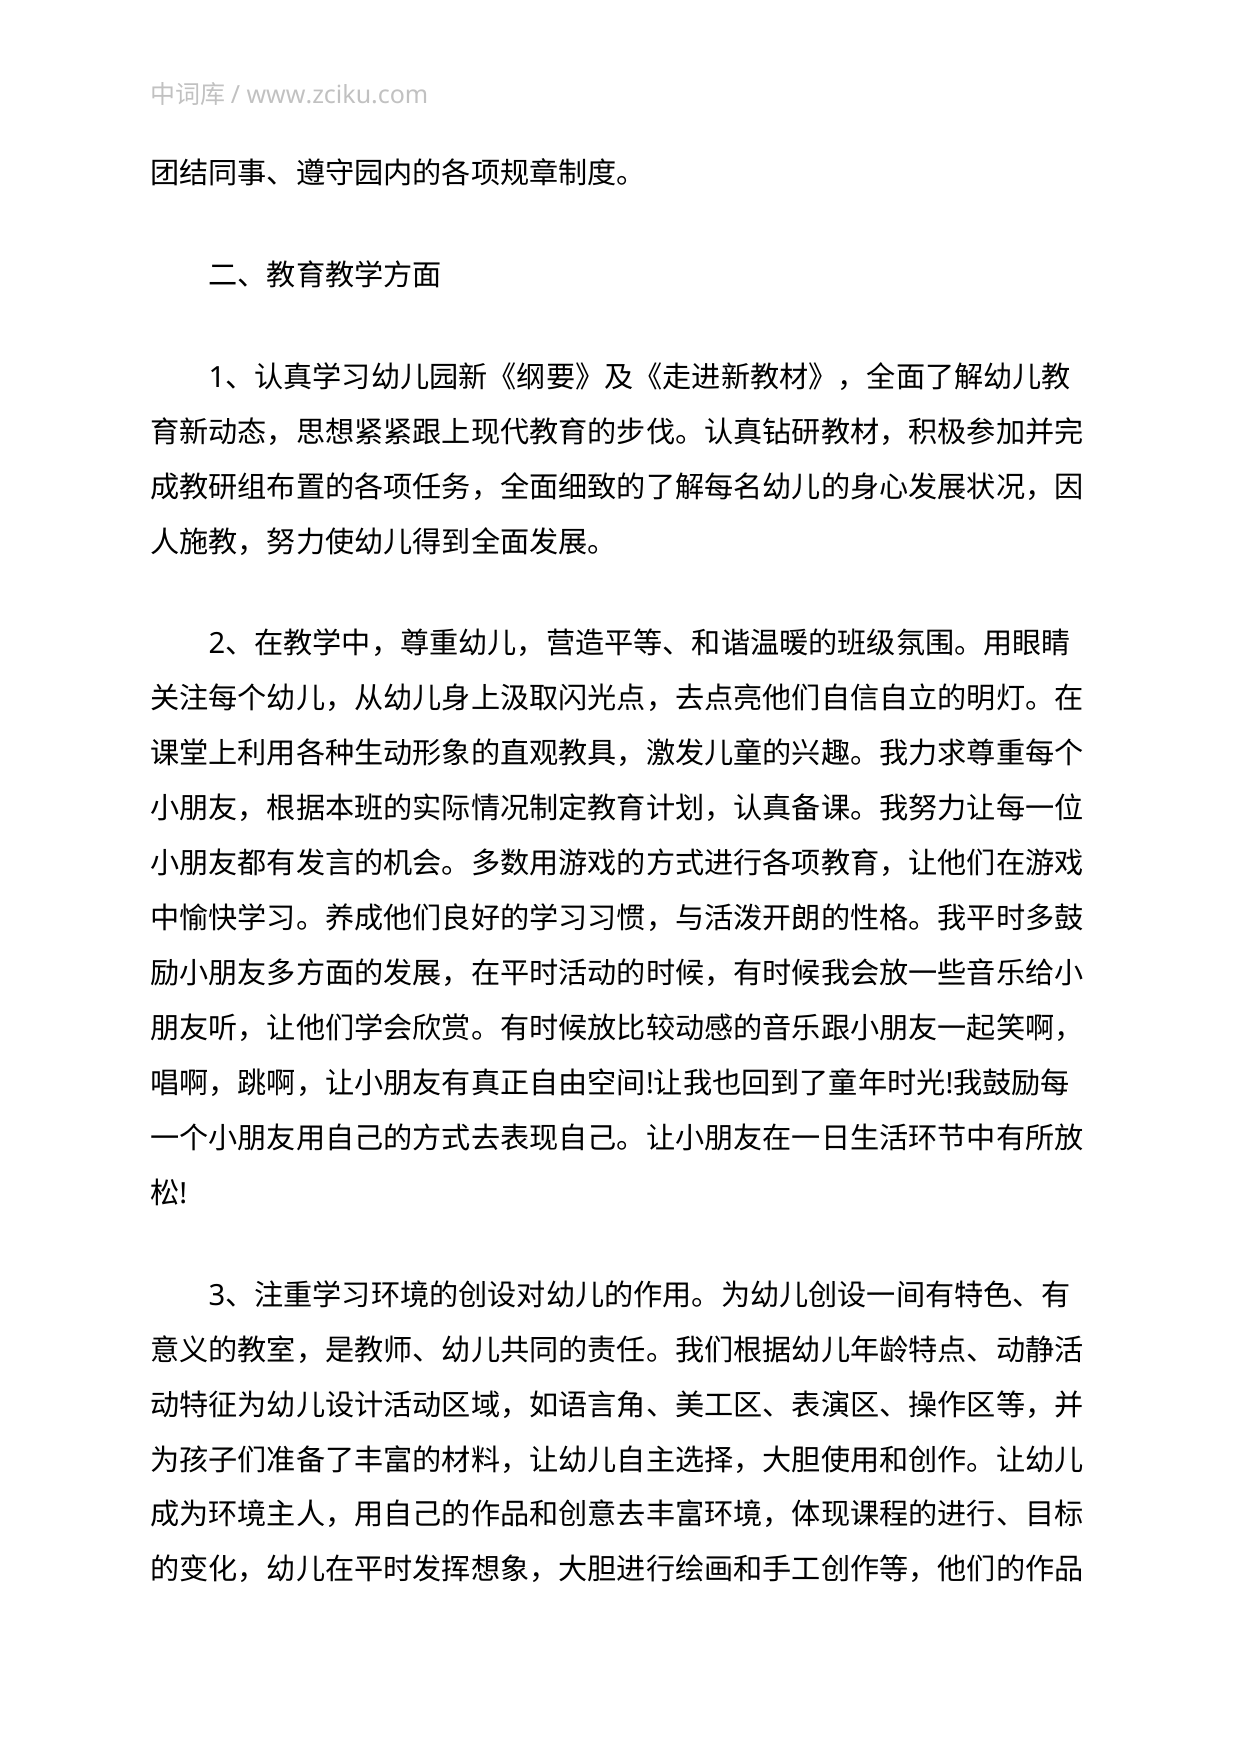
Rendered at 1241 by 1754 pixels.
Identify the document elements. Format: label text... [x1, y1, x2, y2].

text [150, 150, 1090, 192]
text 1、认真学习幼儿园新《纲要》及《走进新教材》，全面了解幼儿教育新动态，思想紧紧跟上现代教育的步伐。认真钻研教材，积极参加并完成教研组布置的各项任务，全面细致的了解每名幼儿的身心发展状况，因人施教，努力使幼儿得到全面发展。 [150, 353, 1090, 561]
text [150, 1271, 1090, 1588]
text 二、教育教学方面 [150, 252, 1090, 294]
text 2、在教学中，尊重幼儿，营造平等、和谐温暖的班级氛围。用眼睛关注每个幼儿，从幼儿身上汲取闪光点，去点亮他们自信自立的明灯。在课堂上利用各种生动形象的直观教具，激发儿童的兴趣。我力求尊重每个小朋友，根据本班的实际情况制定教育计划，认真备课。我努力让每一位小朋友都有发言的机会。多数用游戏的方式进行各项教育，让他们在游戏中愉快学习。养成他们良好的学习习惯，与活泼开朗的性格。我平时多鼓励小朋友多方面的发展，在平时活动的时候，有时候我会放一些音乐给小朋友听，让他们学会欣赏。有时候放比较动感的音乐跟小朋友一起笑啊，唱啊，跳啊，让小朋友有真正自由空间!让我也回到了童年时光!我鼓励每一个小朋友用自己的方式去表现自己。让小朋友在一日生活环节中有所放松! [150, 620, 1090, 1212]
